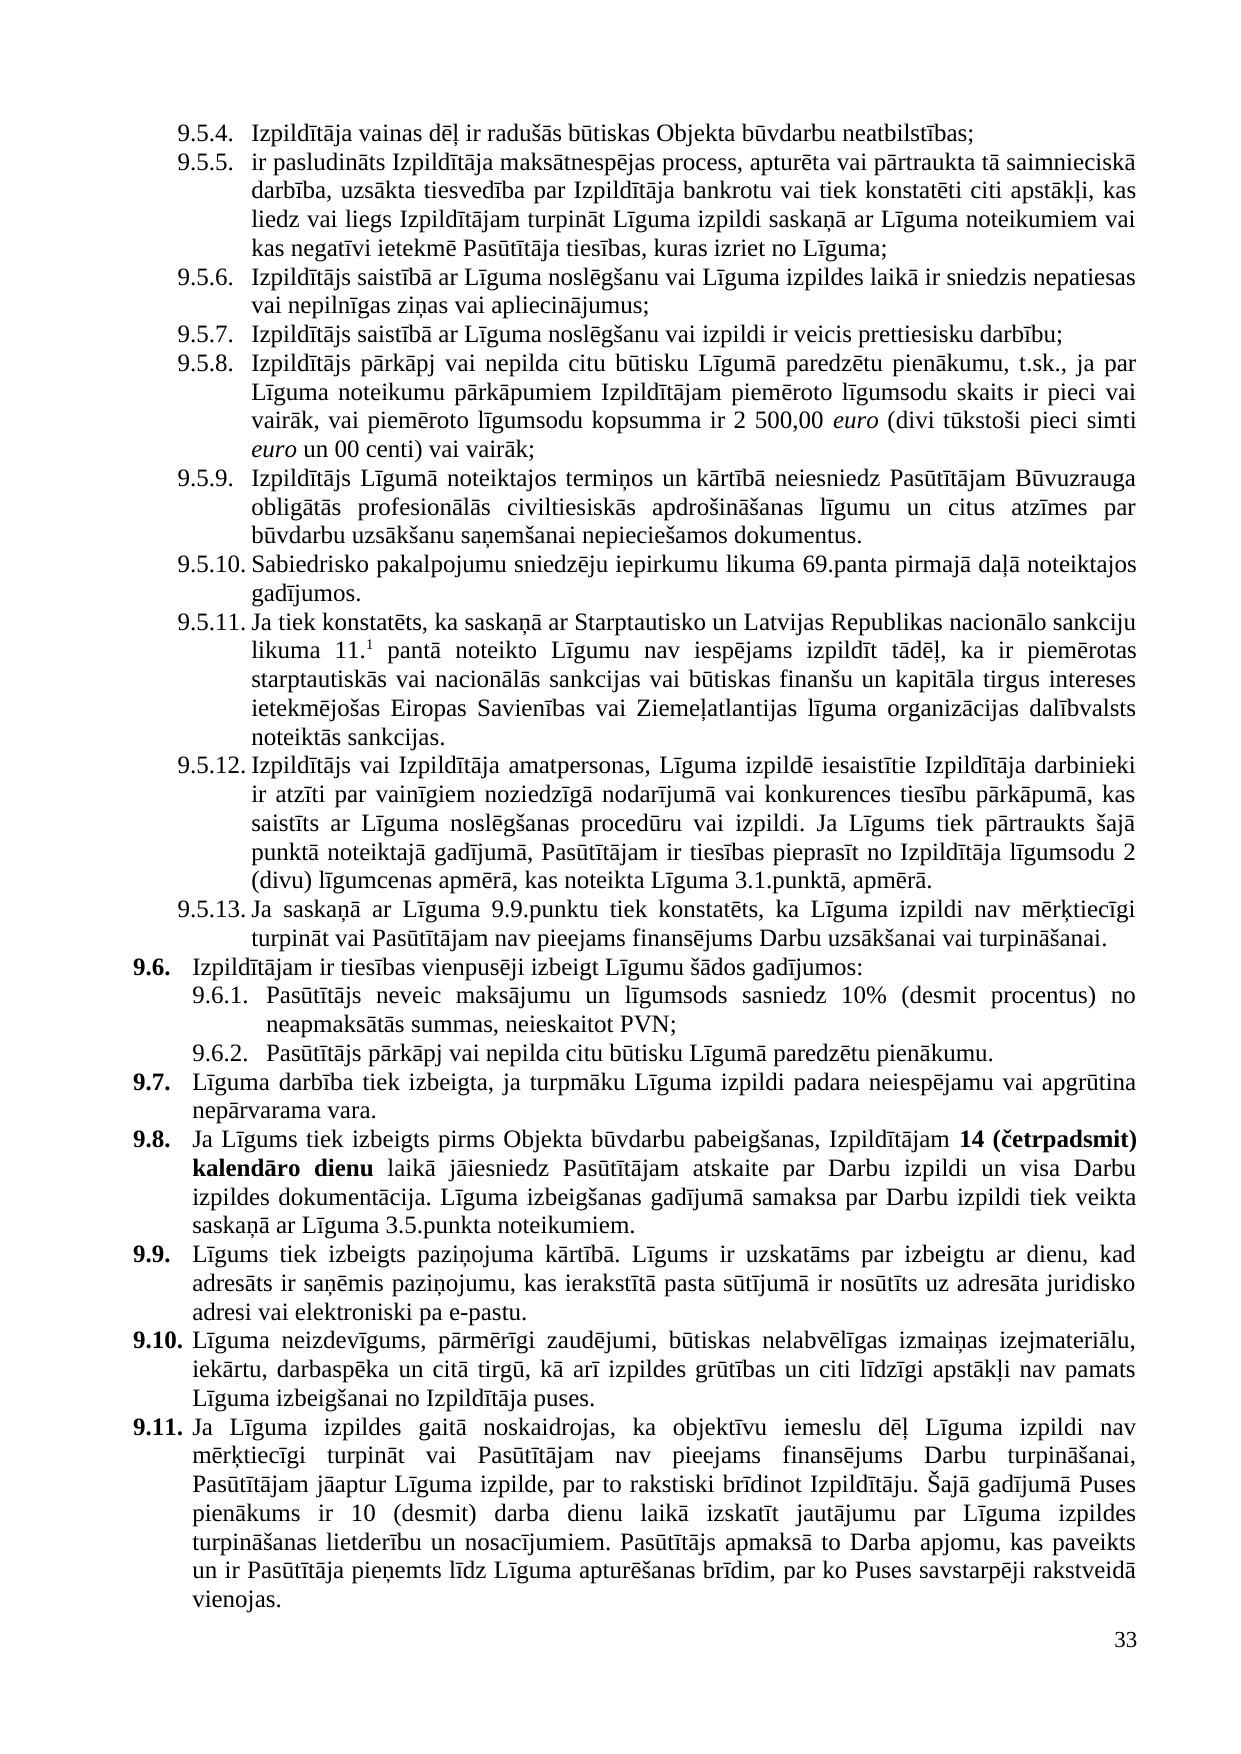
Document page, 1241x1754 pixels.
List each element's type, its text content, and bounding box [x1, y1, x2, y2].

list Līguma neizdevīgums, pārmērīgi zaudējumi, būtiskas nelabvēlīgas izmaiņas izejmateriālu, iekārtu, darbaspēka un citā tirgū, kā arī izpildes grūtības un citi līdzīgi apstākļi nav pamats Līguma izbeigšanai no Izpildītāja puses. [133, 1326, 1137, 1412]
list Sabiedrisko pakalpojumu sniedzēju iepirkumu likuma 69.panta pirmajā daļā noteiktajos gadījumos. [177, 549, 1137, 607]
list ir pasludināts Izpildītāja maksātnespējas process, apturēta vai pārtraukta tā saimnieciskā darbība, uzsākta tiesvedība par Izpildītāja bankrotu vai tiek konstatēti citi apstākļi, kas liedz vai liegs Izpildītājam turpināt Līguma izpildi saskaņā ar Līguma noteikumiem vai kas negatīvi ietekmē Pasūtītāja tiesības, kuras izriet no Līguma; [177, 147, 1137, 262]
list Ja Līgums tiek izbeigts pirms Objekta būvdarbu pabeigšanas, Izpildītājam 14 (četrpadsmit) kalendāro dienu laikā jāiesniedz Pasūtītājam atskaite par Darbu izpildi un visa Darbu izpildes dokumentācija. Līguma izbeigšanas gadījumā samaksa par Darbu izpildi tiek veikta saskaņā ar Līguma 3.5.punkta noteikumiem. [133, 1124, 1137, 1239]
list Ja saskaņā ar Līguma 9.9.punktu tiek konstatēts, ka Līguma izpildi nav mērķtiecīgi turpināt vai Pasūtītājam nav pieejams finansējums Darbu uzsākšanai vai turpināšanai. [177, 894, 1137, 952]
list Ja tiek konstatēts, ka saskaņā ar Starptautisko un Latvijas Republikas nacionālo sankciju likuma 11.1 pantā noteikto Līgumu nav iespējams izpildīt tādēļ, ka ir piemērotas starptautiskās vai nacionālās sankcijas vai būtiskas finanšu un kapitāla tirgus intereses ietekmējošas Eiropas Savienības vai Ziemeļatlantijas līguma organizācijas dalībvalsts noteiktās sankcijas. [177, 607, 1137, 751]
list Izpildītājam ir tiesības vienpusēji izbeigt Līgumu šādos gadījumos: [133, 952, 1137, 981]
list Izpildītāja vainas dēļ ir radušās būtiskas Objekta būvdarbu neatbilstības; [177, 118, 1137, 147]
list Līgums tiek izbeigts paziņojuma kārtībā. Līgums ir uzskatāms par izbeigtu ar dienu, kad adresāts ir saņēmis paziņojumu, kas ierakstītā pasta sūtījumā ir nosūtīts uz adresāta juridisko adresi vai elektroniski pa e-pastu. [133, 1239, 1137, 1326]
list Izpildītājs pārkāpj vai nepilda citu būtisku Līgumā paredzētu pienākumu, t.sk., ja par Līguma noteikumu pārkāpumiem Izpildītājam piemēroto līgumsodu skaits ir pieci vai vairāk, vai piemēroto līgumsodu kopsumma ir 2 500,00 euro (divi tūkstoši pieci simti euro un 00 centi) vai vairāk; [177, 348, 1137, 463]
list Pasūtītājs neveic maksājumu un līgumsods sasniedz 10% (desmit procentus) no neapmaksātās summas, neieskaitot PVN; [192, 981, 1137, 1038]
list Ja Līguma izpildes gaitā noskaidrojas, ka objektīvu iemeslu dēļ Līguma izpildi nav mērķtiecīgi turpināt vai Pasūtītājam nav pieejams finansējums Darbu turpināšanai, Pasūtītājam jāaptur Līguma izpilde, par to rakstiski brīdinot Izpildītāju. Šajā gadījumā Puses pienākums ir 10 (desmit) darba dienu laikā izskatīt jautājumu par Līguma izpildes turpināšanas lietderību un nosacījumiem. Pasūtītājs apmaksā to Darba apjomu, kas paveikts un ir Pasūtītāja pieņemts līdz Līguma apturēšanas brīdim, par ko Puses savstarpēji rakstveidā vienojas. [133, 1412, 1137, 1613]
list Izpildītājs vai Izpildītāja amatpersonas, Līguma izpildē iesaistītie Izpildītāja darbinieki ir atzīti par vainīgiem noziedzīgā nodarījumā vai konkurences tiesību pārkāpumā, kas saistīts ar Līguma noslēgšanas procedūru vai izpildi. Ja Līgums tiek pārtraukts šajā punktā noteiktajā gadījumā, Pasūtītājam ir tiesības pieprasīt no Izpildītāja līgumsodu 2 (divu) līgumcenas apmērā, kas noteikta Līguma 3.1.punktā, apmērā. [177, 751, 1137, 894]
list Izpildītājs Līgumā noteiktajos termiņos un kārtībā neiesniedz Pasūtītājam Būvuzrauga obligātās profesionālās civiltiesiskās apdrošināšanas līgumu un citus atzīmes par būvdarbu uzsākšanu saņemšanai nepieciešamos dokumentus. [177, 463, 1137, 549]
list Izpildītājs saistībā ar Līguma noslēgšanu vai Līguma izpildes laikā ir sniedzis nepatiesas vai nepilnīgas ziņas vai apliecinājumus; [177, 262, 1137, 319]
list Pasūtītājs pārkāpj vai nepilda citu būtisku Līgumā paredzētu pienākumu. [192, 1038, 1137, 1067]
list Līguma darbība tiek izbeigta, ja turpmāku Līguma izpildi padara neiespējamu vai apgrūtina nepārvarama vara. [133, 1067, 1137, 1124]
list Izpildītājs saistībā ar Līguma noslēgšanu vai izpildi ir veicis prettiesisku darbību; [177, 319, 1137, 348]
